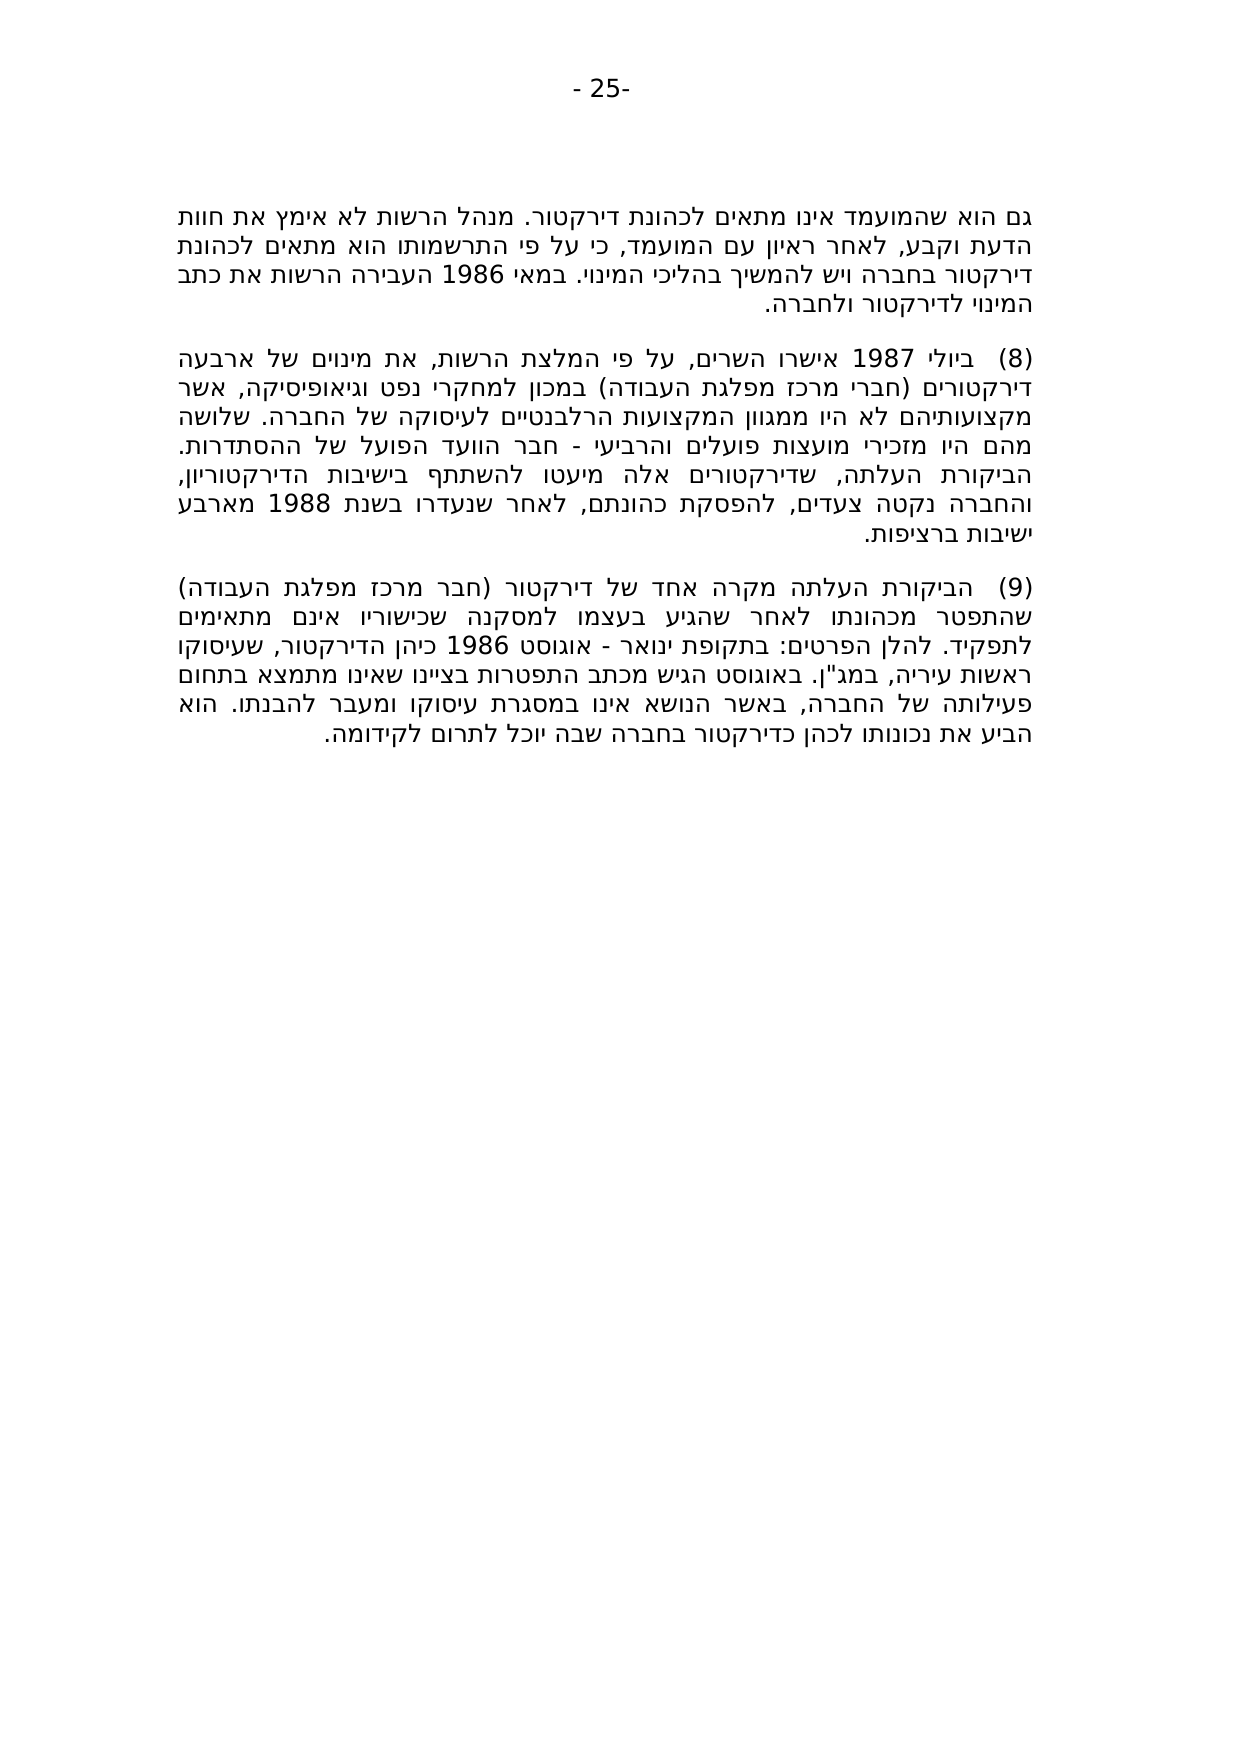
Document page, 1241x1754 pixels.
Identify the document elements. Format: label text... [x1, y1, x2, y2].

text (9) הביקורת העלתה מקרה אחד של דירקטור (חבר מרכז מפלגת העבודה) שהתפטר מכהונתו לאחר שהגיע בעצמו למסקנה שכישוריו אינם מתאימים לתפקיד. להלן הפרטים: בתקופת ינואר - אוגוסט 1986 כיהן הדירקטור, שעיסוקו ראשות עיריה, במג"ן. באוגוסט הגיש מכתב התפטרות בציינו שאינו מתמצא בתחום פעילותה של החברה, באשר הנושא אינו במסגרת עיסוקו ומעבר להבנתו. הוא הביע את נכונותו לכהן כדירקטור בחברה שבה יוכל לתרום לקידומה. [177, 573, 1033, 748]
text גם הוא שהמועמד אינו מתאים לכהונת דירקטור. מנהל הרשות לא אימץ את חוות הדעת וקבע, לאחר ראיון עם המועמד, כי על פי התרשמותו הוא מתאים לכהונת דירקטור בחברה ויש להמשיך בהליכי המינוי. במאי 1986 העבירה הרשות את כתב המינוי לדירקטור ולחברה. [177, 202, 1033, 319]
text (8) ביולי 1987 אישרו השרים, על פי המלצת הרשות, את מינוים של ארבעה דירקטורים (חברי מרכז מפלגת העבודה) במכון למחקרי נפט וגיאופיסיקה, אשר מקצועותיהם לא היו ממגוון המקצועות הרלבנטיים לעיסוקה של החברה. שלושה מהם היו מזכירי מועצות פועלים והרביעי - חבר הוועד הפועל של ההסתדרות. הביקורת העלתה, שדירקטורים אלה מיעטו להשתתף בישיבות הדירקטוריון, והחברה נקטה צעדים, להפסקת כהונתם, לאחר שנעדרו בשנת 1988 מארבע ישיבות ברציפות. [177, 344, 1033, 548]
